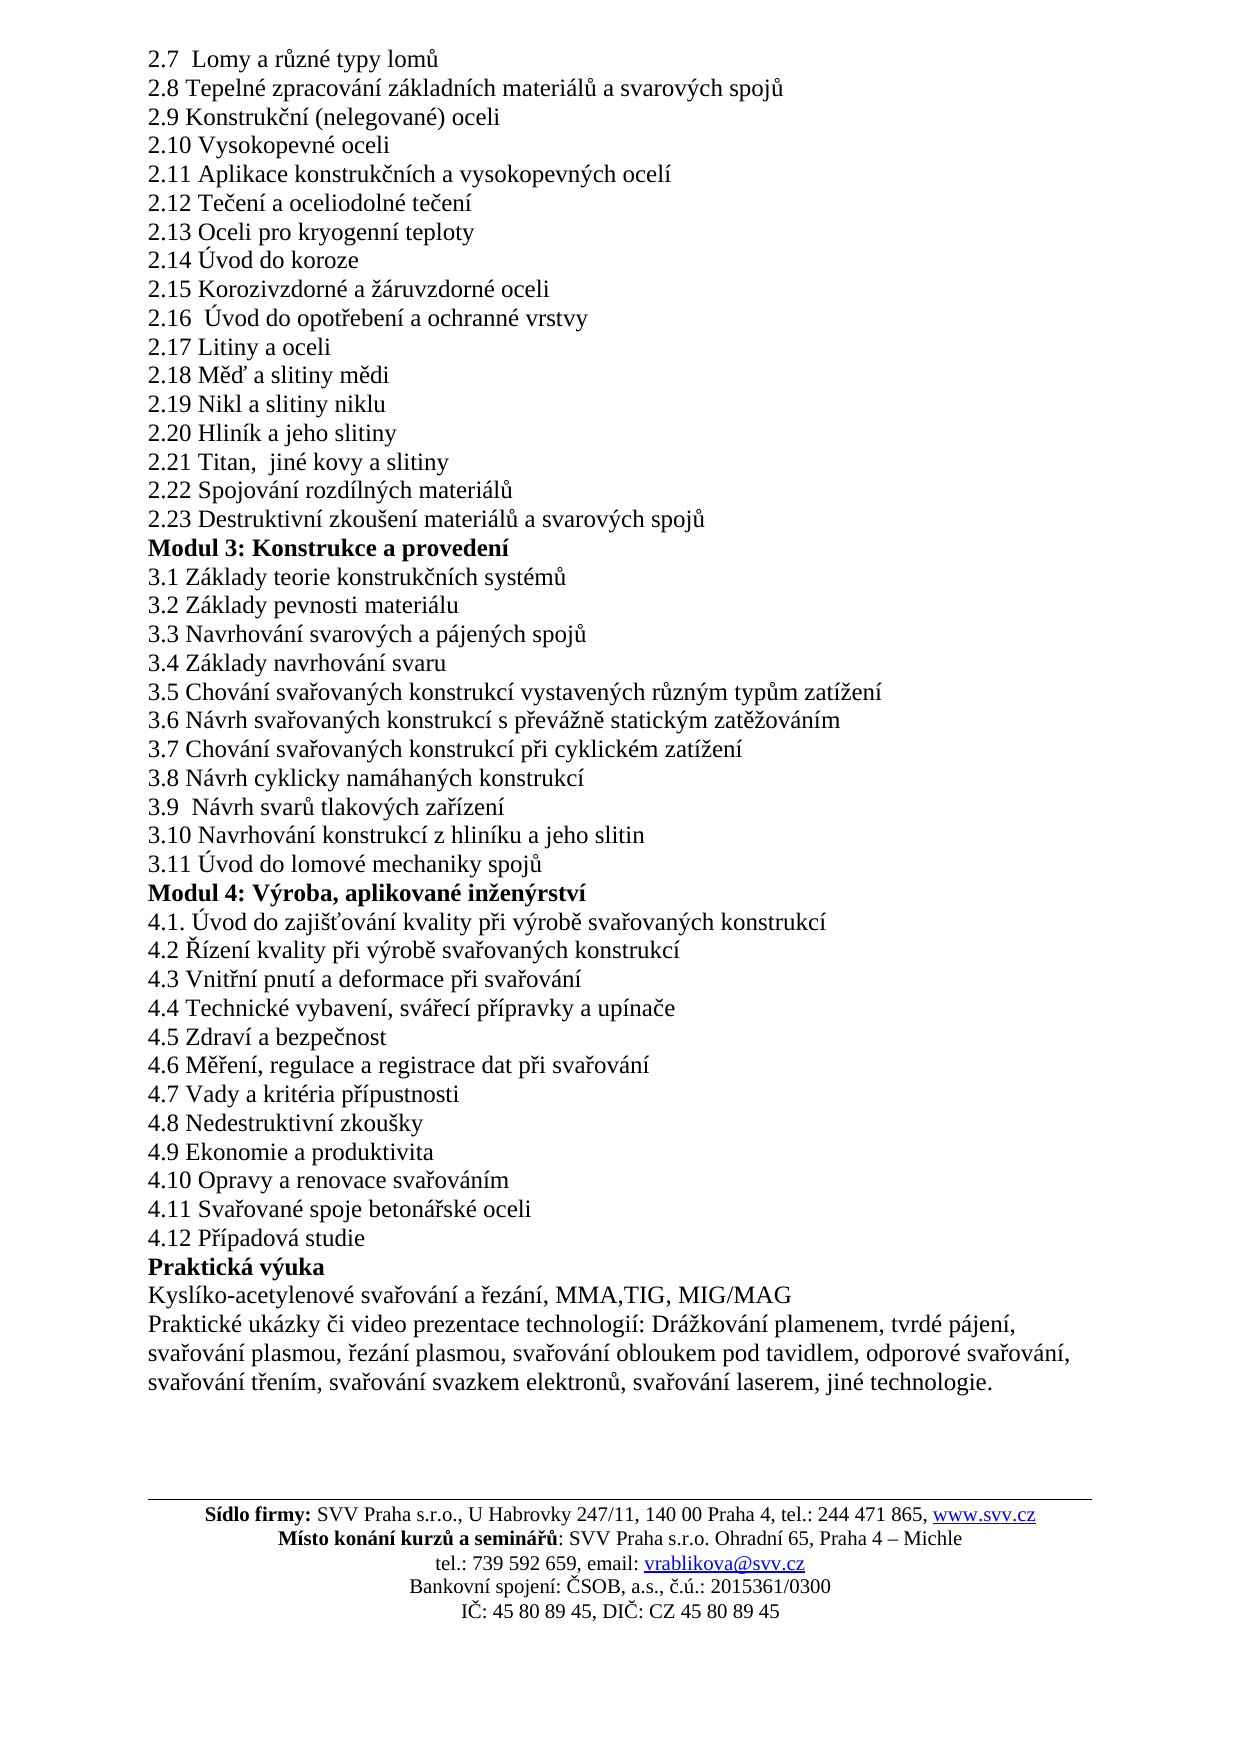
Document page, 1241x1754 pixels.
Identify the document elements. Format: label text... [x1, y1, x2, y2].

text 2.22 Spojování rozdílných materiálů [148, 476, 1092, 504]
text 3.11 Úvod do lomové mechaniky spojů [148, 849, 1092, 878]
text 2.9 Konstrukční (nelegované) oceli [148, 102, 1092, 131]
text 2.12 Tečení a oceliodolné tečení [148, 188, 1092, 217]
text 4.7 Vady a kritéria přípustnosti [148, 1079, 1092, 1108]
text 2.15 Korozivzdorné a žáruvzdorné oceli [148, 274, 1092, 303]
text 2.11 Aplikace konstrukčních a vysokopevných ocelí [148, 159, 1092, 188]
text 3.6 Návrh svařovaných konstrukcí s převážně statickým zatěžováním [148, 706, 1092, 734]
text 4.5 Zdraví a bezpečnost [148, 1022, 1092, 1051]
text 4.10 Opravy a renovace svařováním [148, 1166, 1092, 1194]
text 4.9 Ekonomie a produktivita [148, 1137, 1092, 1166]
text Praktická výuka [148, 1252, 1092, 1281]
text 2.17 Litiny a oceli [148, 332, 1092, 361]
text 3.5 Chování svařovaných konstrukcí vystavených různým typům zatížení [148, 677, 1092, 706]
text 3.1 Základy teorie konstrukčních systémů [148, 562, 1092, 591]
text 3.7 Chování svařovaných konstrukcí při cyklickém zatížení [148, 734, 1092, 763]
text 3.8 Návrh cyklicky namáhaných konstrukcí [148, 763, 1092, 792]
text 3.2 Základy pevnosti materiálu [148, 591, 1092, 619]
text 2.19 Nikl a slitiny niklu [148, 389, 1092, 418]
text 4.1. Úvod do zajišťování kvality při výrobě svařovaných konstrukcí [148, 907, 1092, 936]
text 2.20 Hliník a jeho slitiny [148, 418, 1092, 447]
text 2.7 Lomy a různé typy lomů [148, 44, 1092, 73]
text Modul 4: Výroba, aplikované inženýrství [148, 878, 1092, 907]
text 3.10 Navrhování konstrukcí z hliníku a jeho slitin [148, 821, 1092, 849]
text 3.9 Návrh svarů tlakových zařízení [148, 792, 1092, 821]
text 2.10 Vysokopevné oceli [148, 131, 1092, 159]
text 2.13 Oceli pro kryogenní teploty [148, 217, 1092, 246]
text 4.4 Technické vybavení, svářecí přípravky a upínače [148, 993, 1092, 1022]
text 2.21 Titan, jiné kovy a slitiny [148, 447, 1092, 476]
text 3.3 Navrhování svarových a pájených spojů [148, 619, 1092, 648]
text 2.14 Úvod do koroze [148, 246, 1092, 274]
text 2.16 Úvod do opotřebení a ochranné vrstvy [148, 303, 1092, 332]
text 4.12 Případová studie [148, 1223, 1092, 1252]
text 4.8 Nedestruktivní zkoušky [148, 1108, 1092, 1137]
text 2.23 Destruktivní zkoušení materiálů a svarových spojů [148, 504, 1092, 533]
text 4.2 Řízení kvality při výrobě svařovaných konstrukcí [148, 936, 1092, 964]
text 4.11 Svařované spoje betonářské oceli [148, 1194, 1092, 1223]
text Praktické ukázky či video prezentace technologií: Drážkování plamenem, tvrdé pájení, svařování plasmou, řezání plasmou, svařování obloukem pod tavidlem, odporové svařování, svařování třením, svařování svazkem elektronů, svařování laserem, jiné technologie. [148, 1309, 1092, 1396]
text 2.18 Měď a slitiny mědi [148, 361, 1092, 389]
text 4.6 Měření, regulace a registrace dat při svařování [148, 1051, 1092, 1079]
text Kyslíko-acetylenové svařování a řezání, MMA,TIG, MIG/MAG [148, 1281, 1092, 1309]
text Modul 3: Konstrukce a provedení [148, 533, 1092, 562]
text 2.8 Tepelné zpracování základních materiálů a svarových spojů [148, 73, 1092, 102]
text 4.3 Vnitřní pnutí a deformace při svařování [148, 964, 1092, 993]
text 3.4 Základy navrhování svaru [148, 648, 1092, 677]
